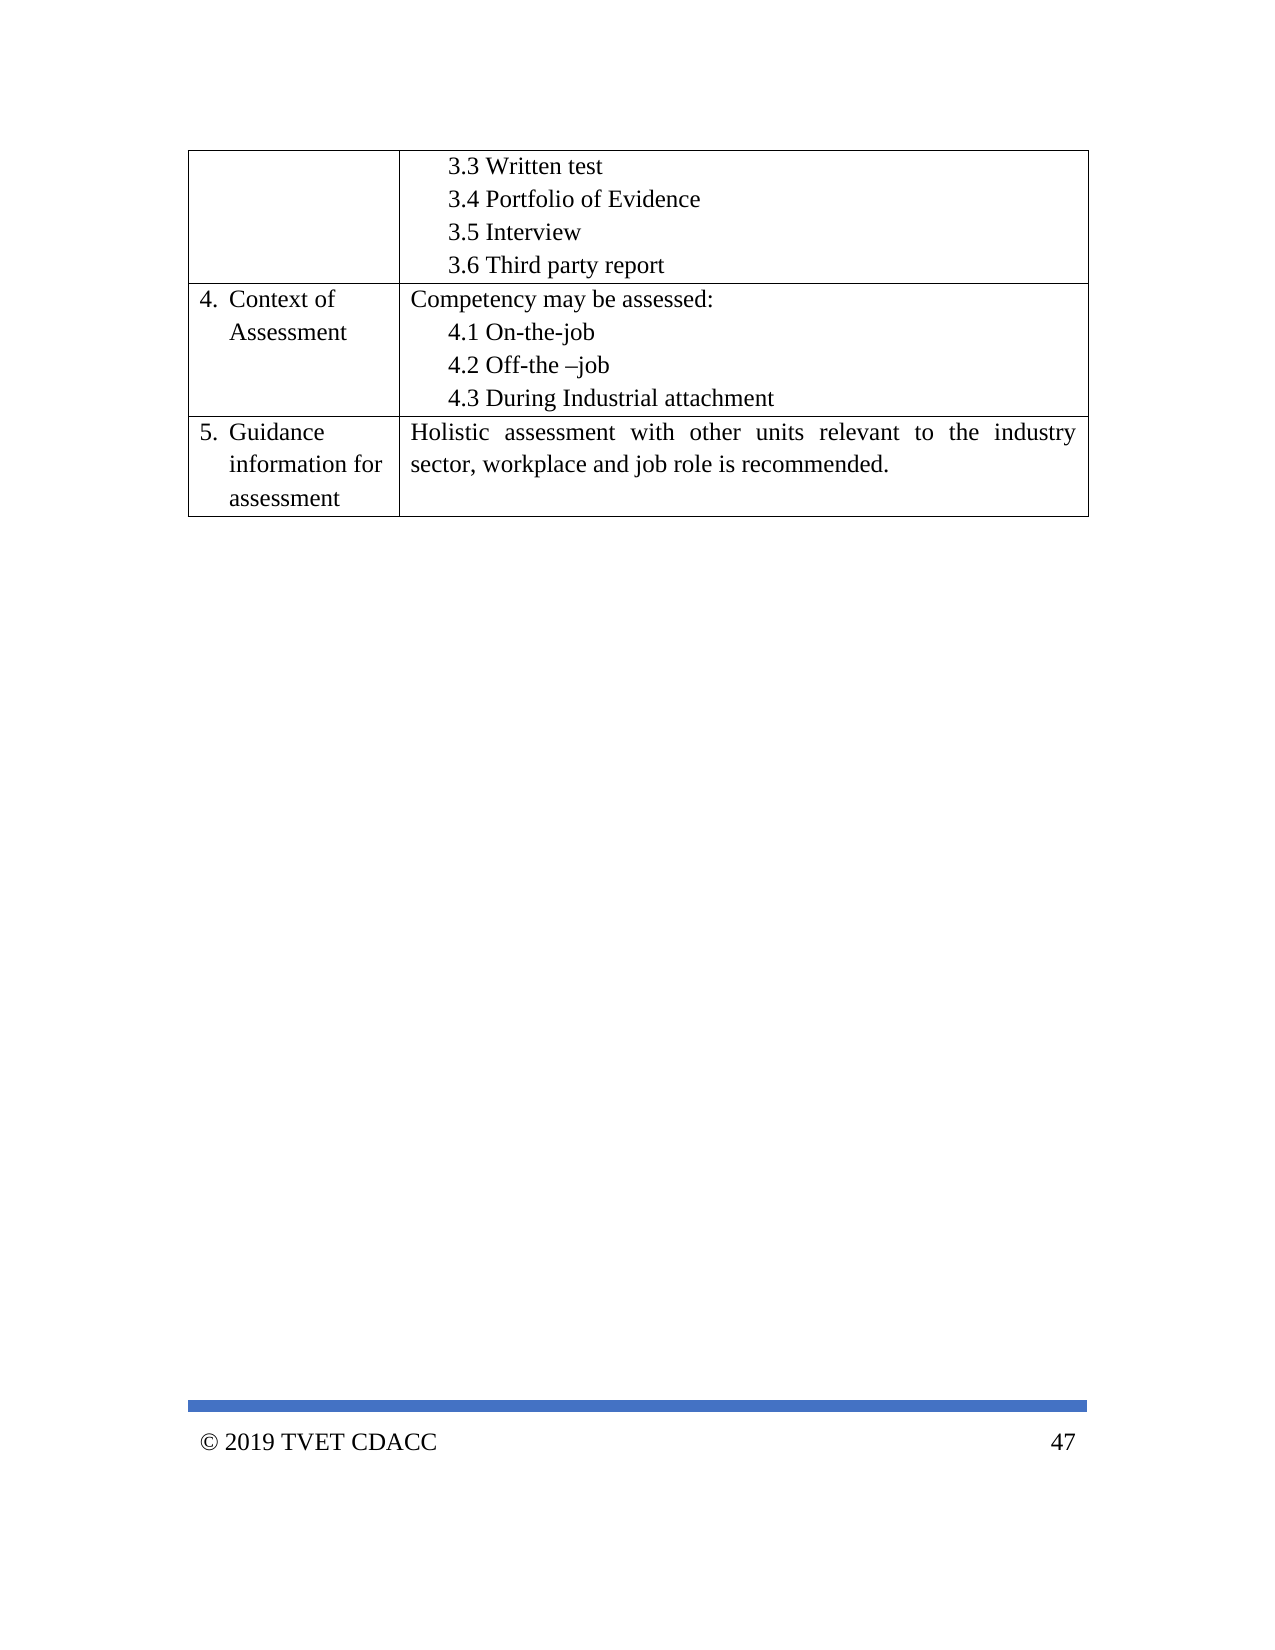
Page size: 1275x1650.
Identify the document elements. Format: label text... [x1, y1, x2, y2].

table_cell Competency may be assessed: On-the-job Off-the –job During Industrial attachment [400, 284, 1088, 416]
table_cell Guidance information for assessment [189, 417, 399, 516]
table_cell Holistic assessment with other units relevant to the industry sector, workplace and job role is recommended. [400, 417, 1088, 516]
table_cell Context of Assessment [189, 284, 399, 416]
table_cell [400, 151, 1088, 283]
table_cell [189, 151, 399, 283]
